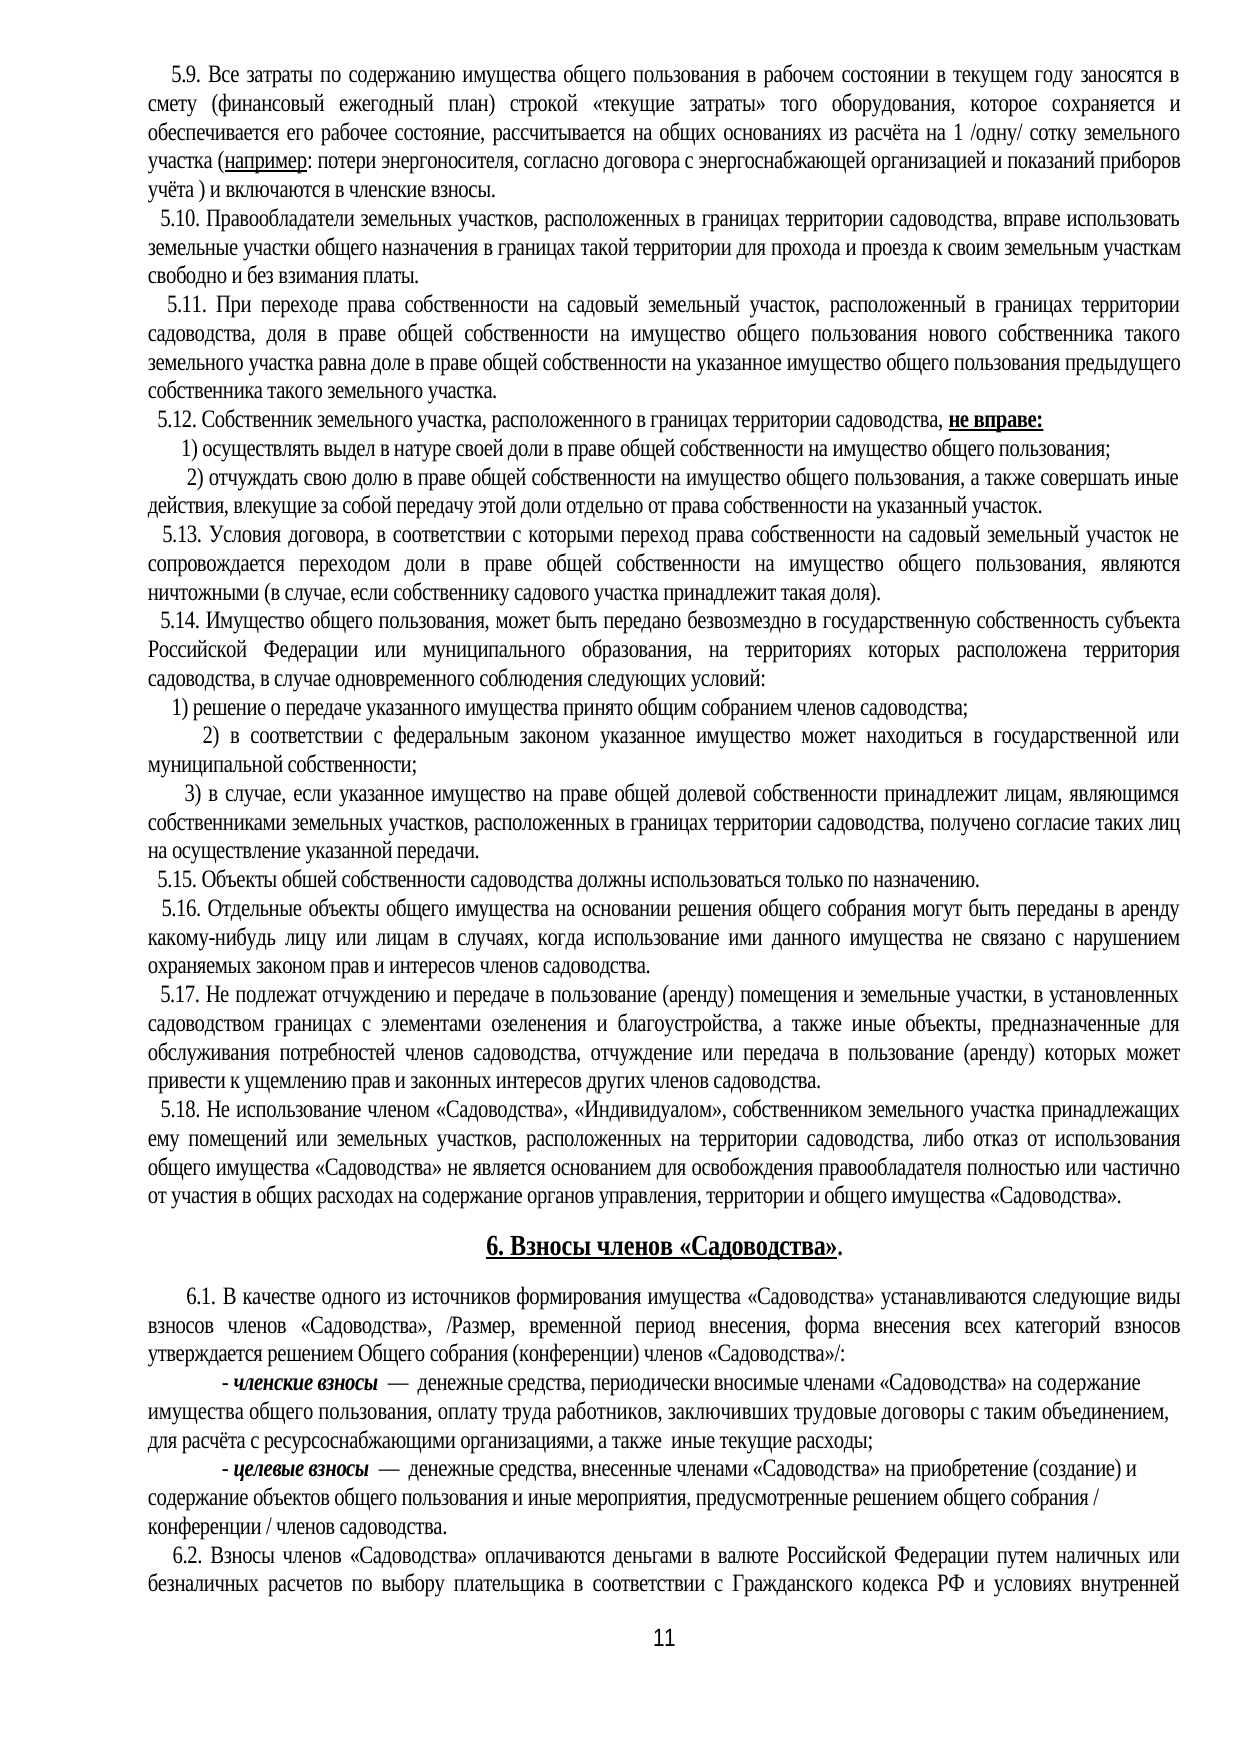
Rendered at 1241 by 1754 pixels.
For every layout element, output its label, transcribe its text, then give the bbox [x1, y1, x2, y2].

text 5.14. Имущество общего пользования, может быть передано безвозмездно в государственную собственность субъекта Российской Федерации или муниципального образования, на территориях которых расположена территория садоводства, в случае одновременного соблюдения следующих условий: [148, 605, 1181, 692]
text 6. Взносы членов «Садоводства». [148, 1228, 1181, 1262]
text - целевые взносы — денежные средства, внесенные членами «Садоводства» на приобретение (создание) и содержание объектов общего пользования и иные мероприятия, предусмотренные решением общего собрания / конференции / членов садоводства. [148, 1453, 1181, 1540]
text 5.12. Собственник земельного участка, расположенного в границах территории садоводства, не вправе: [148, 404, 1181, 433]
text 5.16. Отдельные объекты общего имущества на основании решения общего собрания могут быть переданы в аренду какому-нибудь лицу или лицам в случаях, когда использование ими данного имущества не связано с нарушением охраняемых законом прав и интересов членов садоводства. [148, 893, 1181, 979]
text 5.18. Не использование членом «Садоводства», «Индивидуалом», собственником земельного участка принадлежащих ему помещений или земельных участков, расположенных на территории садоводства, либо отказ от использования общего имущества «Садоводства» не является основанием для освобождения правообладателя полностью или частично от участия в общих расходах на содержание органов управления, территории и общего имущества «Садоводства». [148, 1094, 1181, 1209]
text 3) в случае, если указанное имущество на праве общей долевой собственности принадлежит лицам, являющимся собственниками земельных участков, расположенных в границах территории садоводства, получено согласие таких лиц на осуществление указанной передачи. [148, 778, 1181, 864]
text 2) отчуждать свою долю в праве общей собственности на имущество общего пользования, а также совершать иные действия, влекущие за собой передачу этой доли отдельно от права собственности на указанный участок. [148, 462, 1181, 519]
text 5.10. Правообладатели земельных участков, расположенных в границах территории садоводства, вправе использовать земельные участки общего назначения в границах такой территории для прохода и проезда к своим земельным участкам свободно и без взимания платы. [148, 203, 1181, 289]
text 2) в соответствии с федеральным законом указанное имущество может находиться в государственной или муниципальной собственности; [148, 720, 1181, 778]
text 5.15. Объекты обшей собственности садоводства должны использоваться только по назначению. [148, 864, 1181, 893]
text - членские взносы — денежные средства, периодически вносимые членами «Садоводства» на содержание имущества общего пользования, оплату труда работников, заключивших трудовые договоры с таким объединением, для расчёта с ресурсоснабжающими организациями, а также иные текущие расходы; [148, 1367, 1181, 1453]
text 5.13. Условия договора, в соответствии с которыми переход права собственности на садовый земельный участок не сопровождается переходом доли в праве общей собственности на имущество общего пользования, являются ничтожными (в случае, если собственнику садового участка принадлежит такая доля). [148, 519, 1181, 605]
text 1) решение о передаче указанного имущества принято общим собранием членов садоводства; [148, 692, 1181, 720]
text 5.9. Все затраты по содержанию имущества общего пользования в рабочем состоянии в текущем году заносятся в смету (финансовый ежегодный план) строкой «текущие затраты» того оборудования, которое сохраняется и обеспечивается его рабочее состояние, рассчитывается на общих основаниях из расчёта на 1 /одну/ сотку земельного участка (например: потери энергоносителя, согласно договора с энергоснабжающей организацией и показаний приборов учёта ) и включаются в членские взносы. [148, 59, 1181, 203]
text 1) осуществлять выдел в натуре своей доли в праве общей собственности на имущество общего пользования; [148, 433, 1181, 462]
text 5.17. Не подлежат отчуждению и передаче в пользование (аренду) помещения и земельные участки, в установленных садоводством границах с элементами озеленения и благоустройства, а также иные объекты, предназначенные для обслуживания потребностей членов садоводства, отчуждение или передача в пользование (аренду) которых может привести к ущемлению прав и законных интересов других членов садоводства. [148, 979, 1181, 1094]
text 5.11. При переходе права собственности на садовый земельный участок, расположенный в границах территории садоводства, доля в праве общей собственности на имущество общего пользования нового собственника такого земельного участка равна доле в праве общей собственности на указанное имущество общего пользования предыдущего собственника такого земельного участка. [148, 289, 1181, 404]
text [148, 1540, 1181, 1597]
text 6.1. В качестве одного из источников формирования имущества «Садоводства» устанавливаются следующие виды взносов членов «Садоводства», /Размер, временной период внесения, форма внесения всех категорий взносов утверждается решением Общего собрания (конференции) членов «Садоводства»/: [148, 1281, 1181, 1367]
